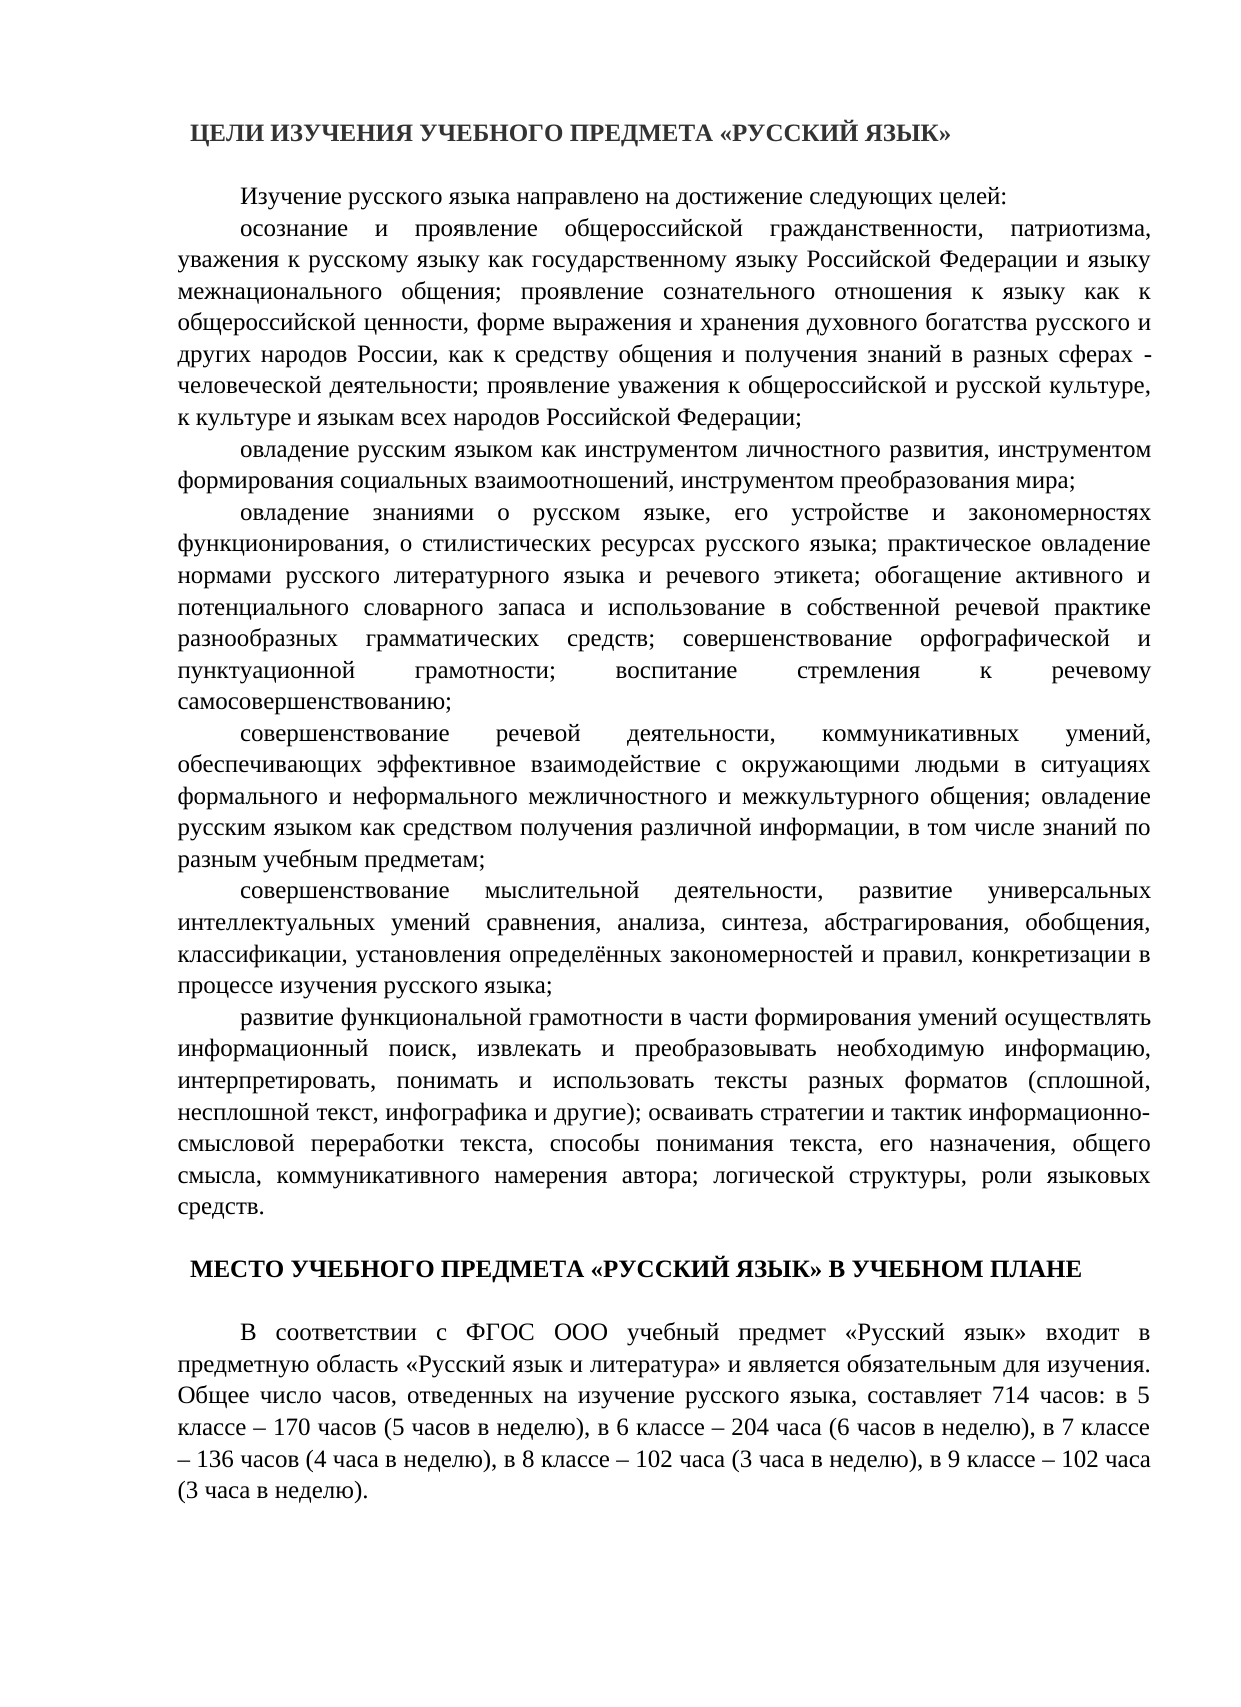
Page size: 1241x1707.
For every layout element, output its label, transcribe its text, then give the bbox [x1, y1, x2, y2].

text овладение русским языком как инструментом личностного развития, инструментом формирования социальных взаимоотношений, инструментом преобразования мира; [177, 434, 1152, 494]
text МЕСТО УЧЕБНОГО ПРЕДМЕТА «РУССКИЙ ЯЗЫК» В УЧЕБНОМ ПЛАНЕ [190, 1254, 1152, 1283]
text овладение знаниями о русском языке, его устройстве и закономерностях функционирования, о стилистических ресурсах русского языка; практическое овладение нормами русского литературного языка и речевого этикета; обогащение активного и потенциального словарного запаса и использование в собственной речевой практике разнообразных грамматических средств; совершенствование орфографической и пунктуационной грамотности; воспитание стремления к речевому самосовершенствованию; [177, 497, 1152, 715]
text Изучение русского языка направлено на достижение следующих целей: [177, 181, 1152, 210]
text осознание и проявление общероссийской гражданственности, патриотизма, уважения к русскому языку как государственному языку Российской Федерации и языку межнационального общения; проявление сознательного отношения к языку как к общероссийской ценности, форме выражения и хранения духовного богатства русского и других народов России, как к средству общения и получения знаний в разных сферах ­человеческой деятельности; проявление уважения к общероссийской и русской культуре, к культуре и языкам всех народов Российской Федерации; [177, 213, 1152, 431]
text развитие функциональной грамотности в части формирования умений осуществлять информационный поиск, извлекать и преобразовывать необходимую информацию, интерпретировать, понимать и использовать тексты разных форматов (сплошной, несплошной текст, инфографика и другие); осваивать стратегии и тактик информационно-смысловой переработки текста, способы понимания текста, его назначения, общего смысла, коммуникативного намерения автора; логической структуры, роли языковых средств. [177, 1002, 1152, 1220]
text В соответствии с ФГОС ООО учебный предмет «Русский язык» входит в предметную область «Русский язык и литература» и является обязательным для изучения. Общее число часов, отведенных на изучение русского языка, составляет 714 часов: в 5 классе – 170 часов (5 часов в неделю), в 6 классе – 204 часа (6 часов в неделю), в 7 классе – 136 часов (4 часа в неделю), в 8 классе – 102 часа (3 часа в неделю), в 9 классе – 102 часа (3 часа в неделю). [177, 1317, 1152, 1504]
text совершенствование речевой деятельности, коммуникативных умений, обеспечивающих эффективное взаимодействие с окружающими людьми в ситуациях формального и неформального межличностного и межкультурного общения; овладение русским языком как средством получения различной информации, в том числе знаний по разным учебным предметам; [177, 718, 1152, 873]
text совершенствование мыслительной деятельности, развитие универсальных интеллектуальных умений сравнения, анализа, синтеза, абстрагирования, обобщения, классификации, установления определённых закономерностей и правил, конкретизации в процессе изучения русского языка; [177, 876, 1152, 999]
text ЦЕЛИ ИЗУЧЕНИЯ УЧЕБНОГО ПРЕДМЕТА «РУССКИЙ ЯЗЫК» [190, 118, 1152, 147]
